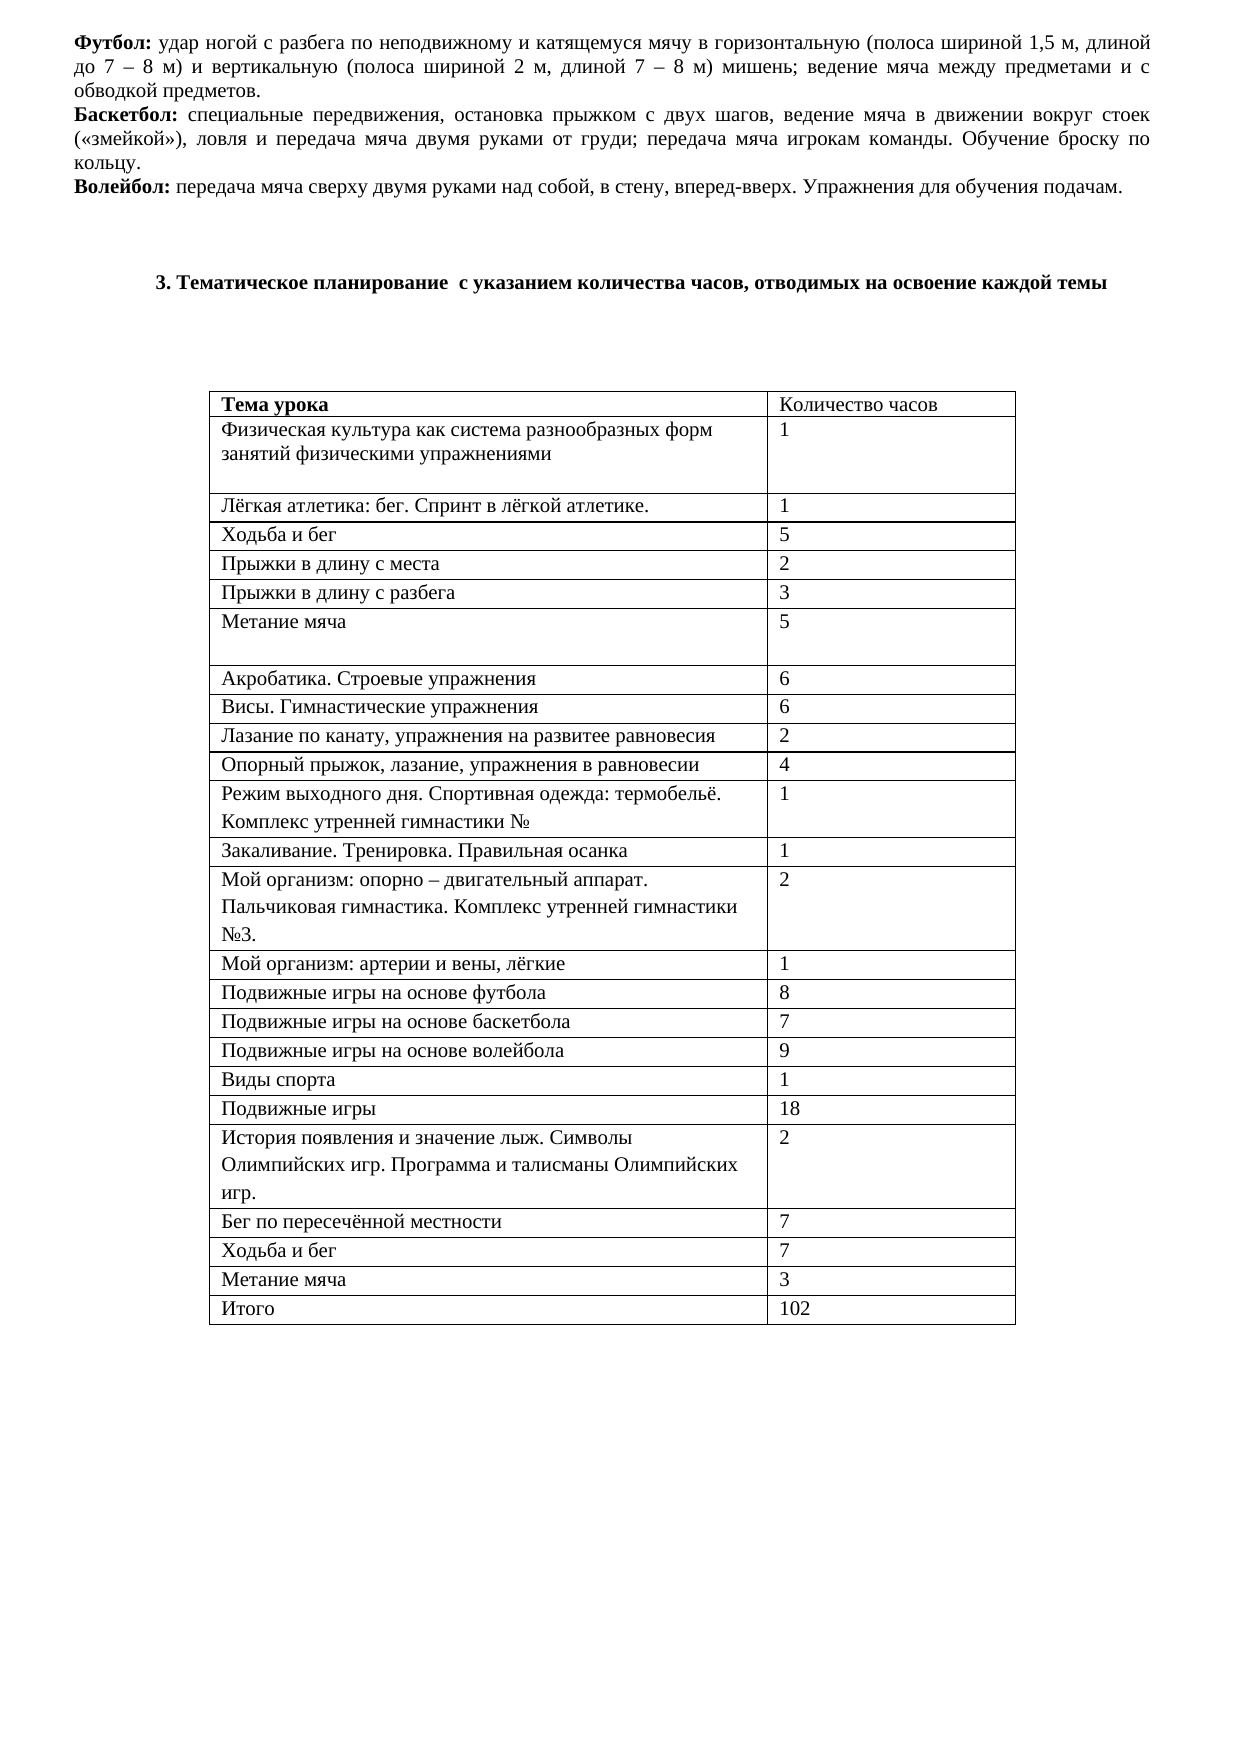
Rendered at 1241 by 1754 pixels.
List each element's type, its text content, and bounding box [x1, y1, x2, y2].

table_cell Акробатика. Строевые упражнения [210, 666, 767, 693]
table_cell 7 [768, 1209, 1015, 1237]
table_cell Итого [210, 1296, 767, 1324]
table_cell Висы. Гимнастические упражнения [210, 695, 767, 722]
table_cell Мой организм: артерии и вены, лёгкие [210, 951, 767, 979]
text Баскетбол: специальные передвижения, остановка прыжком с двух шагов, ведение мяча в движении вокруг стоек («змейкой»), ловля и передача мяча двумя руками от груди; передача мяча игрокам команды. Обучение броску по кольцу. [74, 102, 1152, 174]
table_cell Физическая культура как система разнообразных форм занятий физическими упражнениями [210, 417, 767, 492]
table_cell 8 [768, 980, 1015, 1008]
table_cell 7 [768, 1238, 1015, 1266]
table_cell Ходьба и бег [210, 1238, 767, 1266]
table_cell Закаливание. Тренировка. Правильная осанка [210, 838, 767, 866]
table_cell 1 [768, 781, 1015, 837]
table_cell Метание мяча [210, 609, 767, 664]
table_cell 5 [768, 609, 1015, 664]
table_cell Бег по пересечённой местности [210, 1209, 767, 1237]
table_cell 1 [768, 417, 1015, 492]
table_cell 2 [768, 551, 1015, 579]
table_cell 18 [768, 1096, 1015, 1124]
text Волейбол: передача мяча сверху двумя руками над собой, в стену, вперед-вверх. Упражнения для обучения подачам. [74, 174, 1152, 198]
table_cell Прыжки в длину с места [210, 551, 767, 579]
table_cell 7 [768, 1009, 1015, 1037]
table_header Количество часов [768, 392, 1015, 416]
table_cell Ходьба и бег [210, 523, 767, 550]
table_cell Мой организм: опорно – двигательный аппарат. Пальчиковая гимнастика. Комплекс утренней гимнастики №3. [210, 867, 767, 950]
table_cell 2 [768, 724, 1015, 751]
table_cell 3 [768, 580, 1015, 608]
text Футбол: удар ногой с разбега по неподвижному и катящемуся мячу в горизонтальную (полоса шириной 1,5 м, длиной до 7 – 8 м) и вертикальную (полоса шириной 2 м, длиной 7 – 8 м) мишень; ведение мяча между предметами и с обводкой предметов. [74, 29, 1152, 102]
table_cell 9 [768, 1038, 1015, 1066]
table_cell 4 [768, 753, 1015, 780]
table_cell 6 [768, 666, 1015, 693]
table_cell 3 [768, 1267, 1015, 1295]
table_cell 1 [768, 838, 1015, 866]
table_cell 102 [768, 1296, 1015, 1324]
table_cell Метание мяча [210, 1267, 767, 1295]
text 3. Тематическое планирование с указанием количества часов, отводимых на освоение каждой темы [111, 270, 1152, 294]
table_cell 2 [768, 867, 1015, 950]
table_cell Лёгкая атлетика: бег. Спринт в лёгкой атлетике. [210, 494, 767, 521]
table_cell Прыжки в длину с разбега [210, 580, 767, 608]
table_header Тема урока [210, 392, 767, 416]
table_cell 1 [768, 494, 1015, 521]
table_cell Подвижные игры на основе баскетбола [210, 1009, 767, 1037]
table_cell Подвижные игры на основе футбола [210, 980, 767, 1008]
table_cell 2 [768, 1125, 1015, 1208]
table_cell 1 [768, 951, 1015, 979]
table_cell 1 [768, 1067, 1015, 1095]
table_cell 5 [768, 523, 1015, 550]
table_cell История появления и значение лыж. Символы Олимпийских игр. Программа и талисманы Олимпийских игр. [210, 1125, 767, 1208]
table_cell Режим выходного дня. Спортивная одежда: термобельё. Комплекс утренней гимнастики № [210, 781, 767, 837]
table_cell Подвижные игры на основе волейбола [210, 1038, 767, 1066]
table_cell 6 [768, 695, 1015, 722]
table_cell Опорный прыжок, лазание, упражнения в равновесии [210, 753, 767, 780]
table_cell Лазание по канату, упражнения на развитее равновесия [210, 724, 767, 751]
table_cell Виды спорта [210, 1067, 767, 1095]
table_cell Подвижные игры [210, 1096, 767, 1124]
